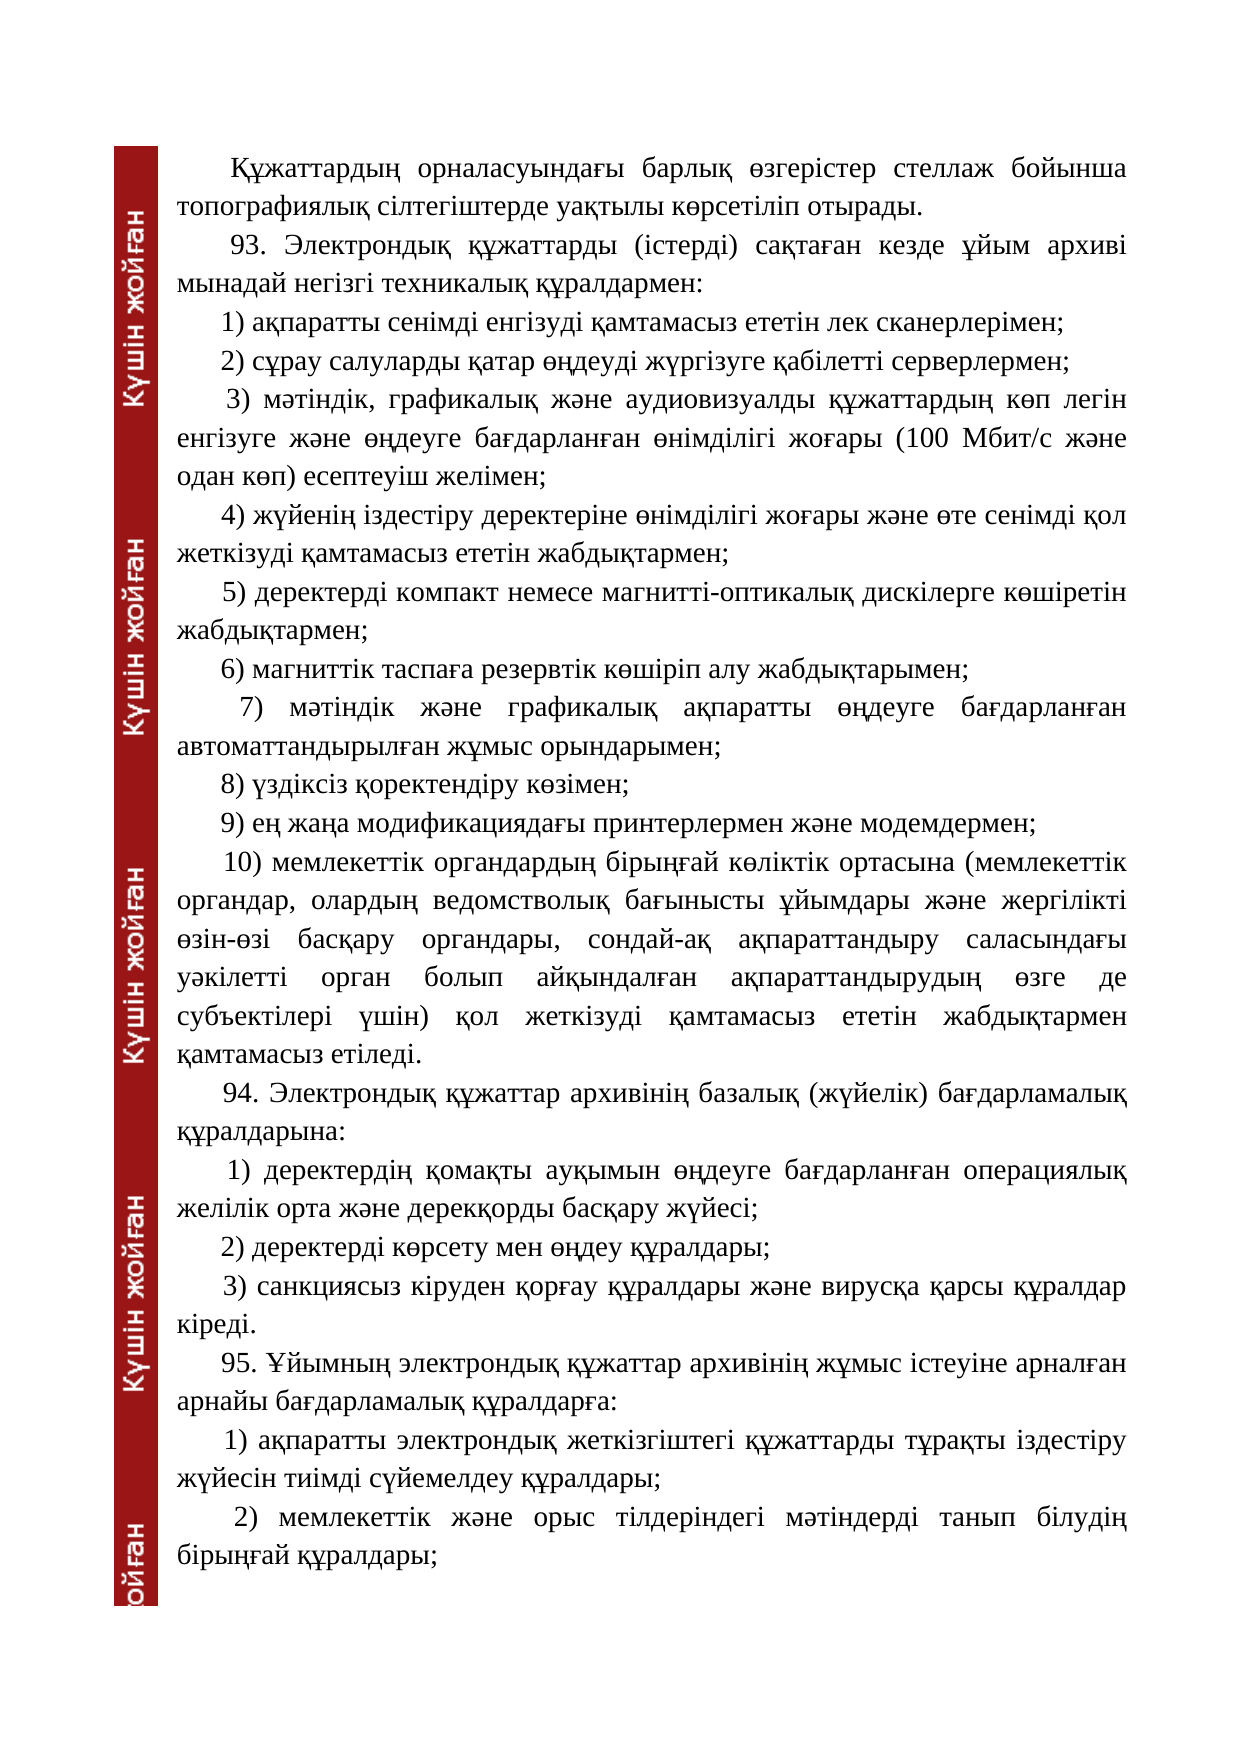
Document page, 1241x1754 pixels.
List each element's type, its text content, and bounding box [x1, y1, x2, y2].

picture [114, 569, 158, 574]
text 2) деректерді көрсету мен өңдеу құралдары; [112, 1229, 1128, 1263]
text 1) ақпаратты сенімді енгізуді қамтамасыз ететін лек сканерлерімен; [112, 304, 1128, 338]
picture [114, 492, 158, 497]
picture [114, 1340, 158, 1345]
picture [114, 376, 158, 381]
text 9) ең жаңа модификациядағы принтерлермен және модемдермен; [112, 805, 1128, 839]
text 6) магниттік таспаға резервтік көшіріп алу жабдықтарымен; [112, 651, 1128, 684]
text 5) деректерді компакт немесе магнитті-оптикалық дискілерге көшіретін жабдықтармен; [112, 574, 1128, 646]
picture [114, 1224, 158, 1229]
text 2) сұрау салуларды қатар өңдеуді жүргізуге қабілетті серверлермен; [112, 343, 1128, 376]
text Құжаттардың орналасуындағы барлық өзгерістер стеллаж бойынша топографиялық сілтегіштерде уақтылы көрсетіліп отырады. [112, 150, 1128, 222]
picture [114, 1070, 158, 1075]
picture [114, 800, 158, 805]
text 95. Ұйымның электрондық құжаттар архивінің жұмыс істеуіне арналған арнайы бағдарламалық құралдарға: [112, 1345, 1128, 1417]
picture [114, 1417, 158, 1422]
text 3) санкциясыз кіруден қорғау құралдары және вирусқа қарсы құралдар кіреді. [112, 1268, 1128, 1340]
picture [114, 1263, 158, 1268]
picture [114, 839, 158, 844]
text 4) жүйенің іздестіру деректеріне өнімділігі жоғары және өте сенімді қол жеткізуді қамтамасыз ететін жабдықтармен; [112, 497, 1128, 569]
picture [114, 222, 158, 227]
text 7) мәтіндік және графикалық ақпаратты өңдеуге бағдарланған автоматтандырылған жұмыс орындарымен; [112, 689, 1128, 762]
text 8) үздіксіз қоректендіру көзімен; [112, 767, 1128, 800]
text 94. Электрондық құжаттар архивінің базалық (жүйелік) бағдарламалық құралдарына: [112, 1075, 1128, 1147]
text 1) деректердің қомақты ауқымын өңдеуге бағдарланған операциялық желілік орта және дерекқорды басқару жүйесі; [112, 1152, 1128, 1224]
text 1) ақпаратты электрондық жеткізгіштегі құжаттарды тұрақты іздестіру жүйесін тиімді сүйемелдеу құралдары; [112, 1422, 1128, 1494]
text 93. Электрондық құжаттарды (істерді) сақтаған кезде ұйым архиві мынадай негізгі техникалық құралдармен: [112, 227, 1128, 299]
picture [114, 1147, 158, 1152]
text 2) мемлекеттік және орыс тілдеріндегі мәтіндерді танып білудің бірыңғай құралдары; [112, 1499, 1128, 1571]
picture [114, 299, 158, 304]
picture [114, 338, 158, 343]
picture [114, 762, 158, 767]
text 10) мемлекеттік органдардың бірыңғай көліктік ортасына (мемлекеттік органдар, олардың ведомстволық бағынысты ұйымдары және жергілікті өзін-өзі басқару органдары, сондай-ақ ақпараттандыру саласындағы уәкілетті орган болып айқындалған ақпараттандырудың өзге де субъектілері үшін) қол жеткізуді қамтамасыз ететін жабдықтармен қамтамасыз етіледі. [112, 844, 1128, 1070]
picture [114, 146, 158, 150]
picture [114, 1494, 158, 1499]
picture [114, 684, 158, 689]
picture [114, 1571, 158, 1606]
text 3) мәтіндік, графикалық және аудиовизуалды құжаттардың көп легін енгізуге және өңдеуге бағдарланған өнімділігі жоғары (100 Мбит/c және одан көп) есептеуіш желімен; [112, 381, 1128, 492]
picture [114, 646, 158, 651]
